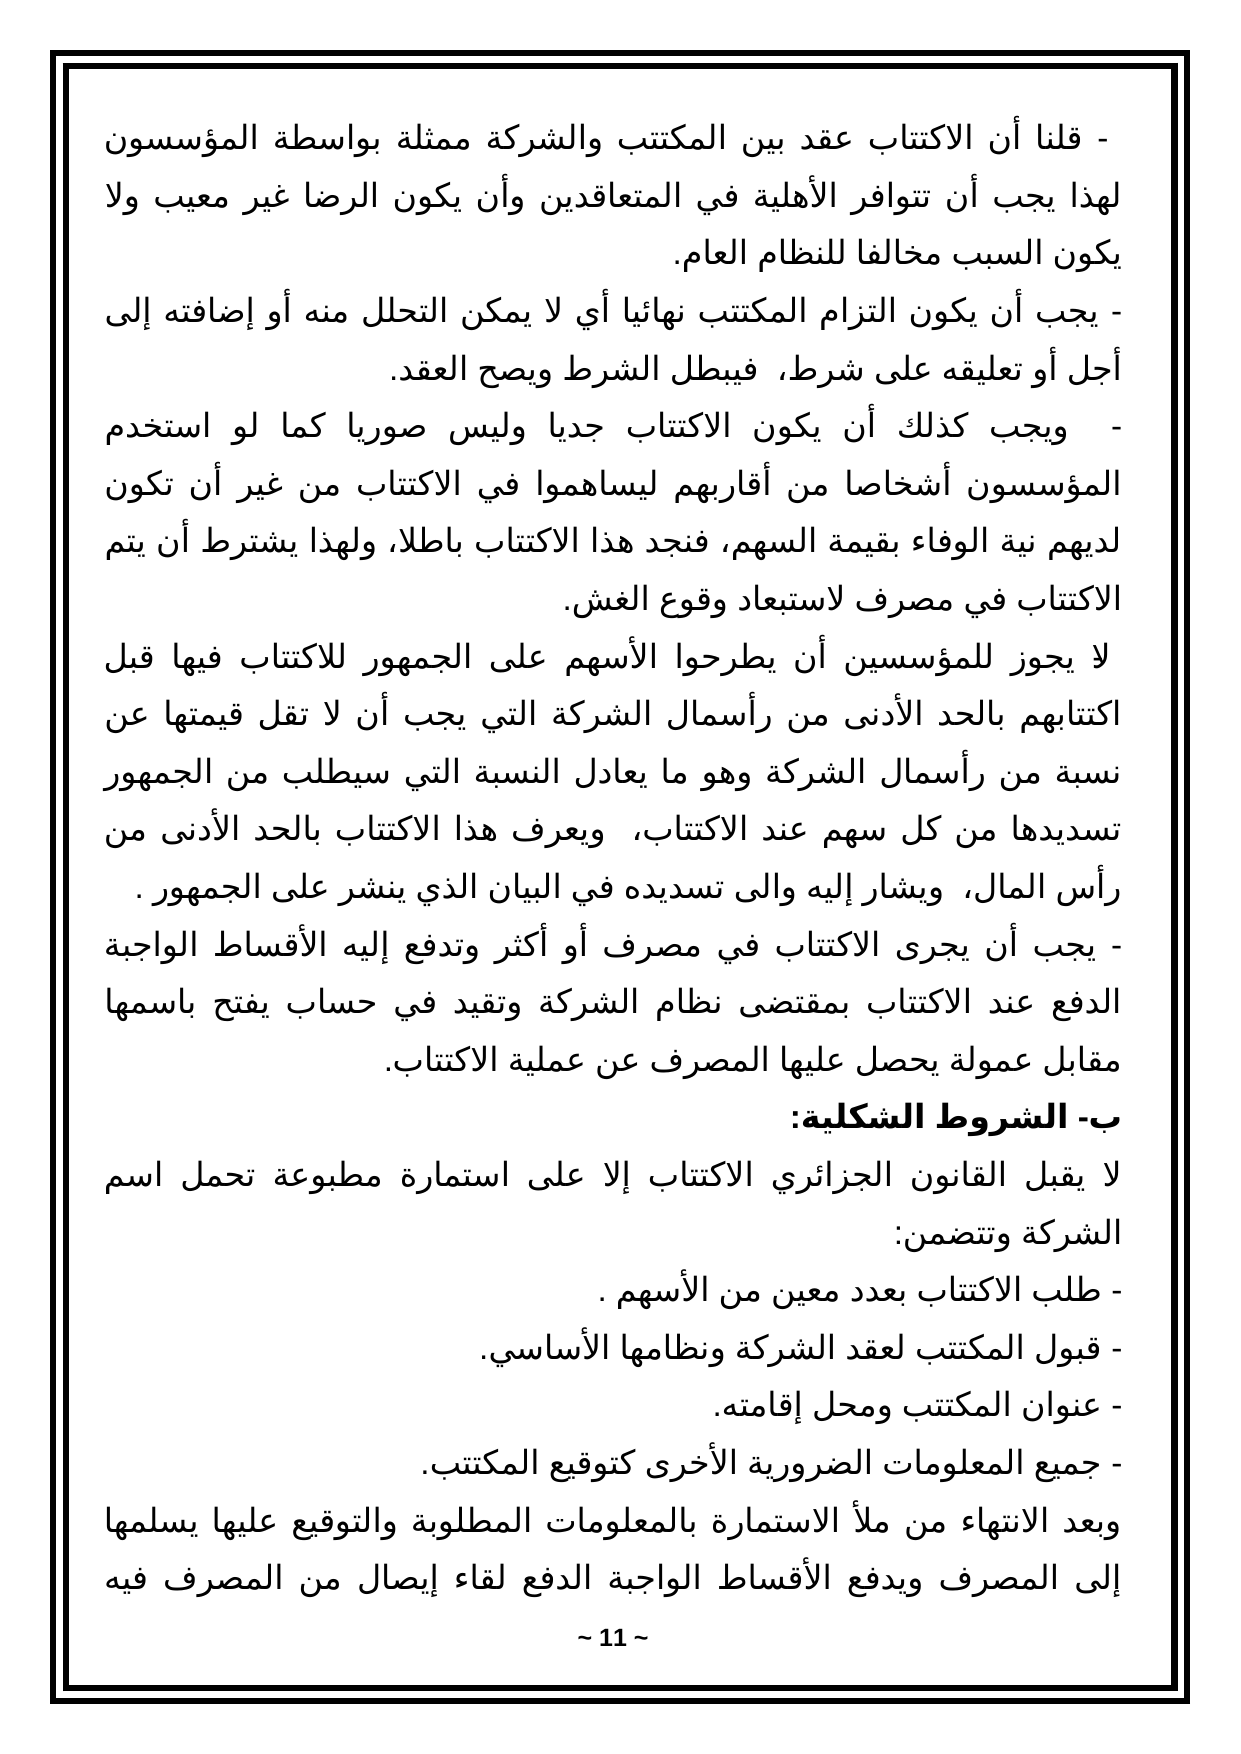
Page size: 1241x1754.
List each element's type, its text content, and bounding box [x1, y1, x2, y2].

text - جميع المعلومات الضرورية الأخرى كتوقيع المكتتب. [103, 1443, 1122, 1482]
text ب- الشروط الشكلية: [103, 1097, 1122, 1136]
text لا يقبل القانون الجزائري الاكتتاب إلا على استمارة مطبوعة تحمل اسم الشركة وتتضمن: [103, 1155, 1122, 1251]
text -لا يجوز للمؤسسين أن يطرحوا الأسهم على الجمهور للاكتتاب فيها قبل اكتتابهم بالحد الأدنى من رأسمال الشركة التي يجب أن لا تقل قيمتها عن نسبة من رأسمال الشركة وهو ما يعادل النسبة التي سيطلب من الجمهور تسديدها من كل سهم عند الاكتتاب، ويعرف هذا الاكتتاب بالحد الأدنى من رأس المال، ويشار إليه والى تسديده في البيان الذي ينشر على الجمهور . [103, 637, 1122, 906]
text - يجب أن يجرى الاكتتاب في مصرف أو أكثر وتدفع إليه الأقساط الواجبة الدفع عند الاكتتاب بمقتضى نظام الشركة وتقيد في حساب يفتح باسمها مقابل عمولة يحصل عليها المصرف عن عملية الاكتتاب. [103, 925, 1122, 1078]
text - عنوان المكتتب ومحل إقامته. [103, 1386, 1122, 1424]
text - ويجب كذلك أن يكون الاكتتاب جديا وليس صوريا كما لو استخدم المؤسسون أشخاصا من أقاربهم ليساهموا في الاكتتاب من غير أن تكون لديهم نية الوفاء بقيمة السهم، فنجد هذا الاكتتاب باطلا، ولهذا يشترط أن يتم الاكتتاب في مصرف لاستبعاد وقوع الغش. [103, 406, 1122, 617]
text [103, 1501, 1122, 1597]
text - قلنا أن الاكتتاب عقد بين المكتتب والشركة ممثلة بواسطة المؤسسون لهذا يجب أن تتوافر الأهلية في المتعاقدين وأن يكون الرضا غير معيب ولا يكون السبب مخالفا للنظام العام. [103, 118, 1122, 272]
text - قبول المكتتب لعقد الشركة ونظامها الأساسي. [103, 1328, 1122, 1366]
text - طلب الاكتتاب بعدد معين من الأسهم . [103, 1270, 1122, 1309]
text - يجب أن يكون التزام المكتتب نهائيا أي لا يمكن التحلل منه أو إضافته إلى أجل أو تعليقه على شرط، فيبطل الشرط ويصح العقد. [103, 291, 1122, 387]
